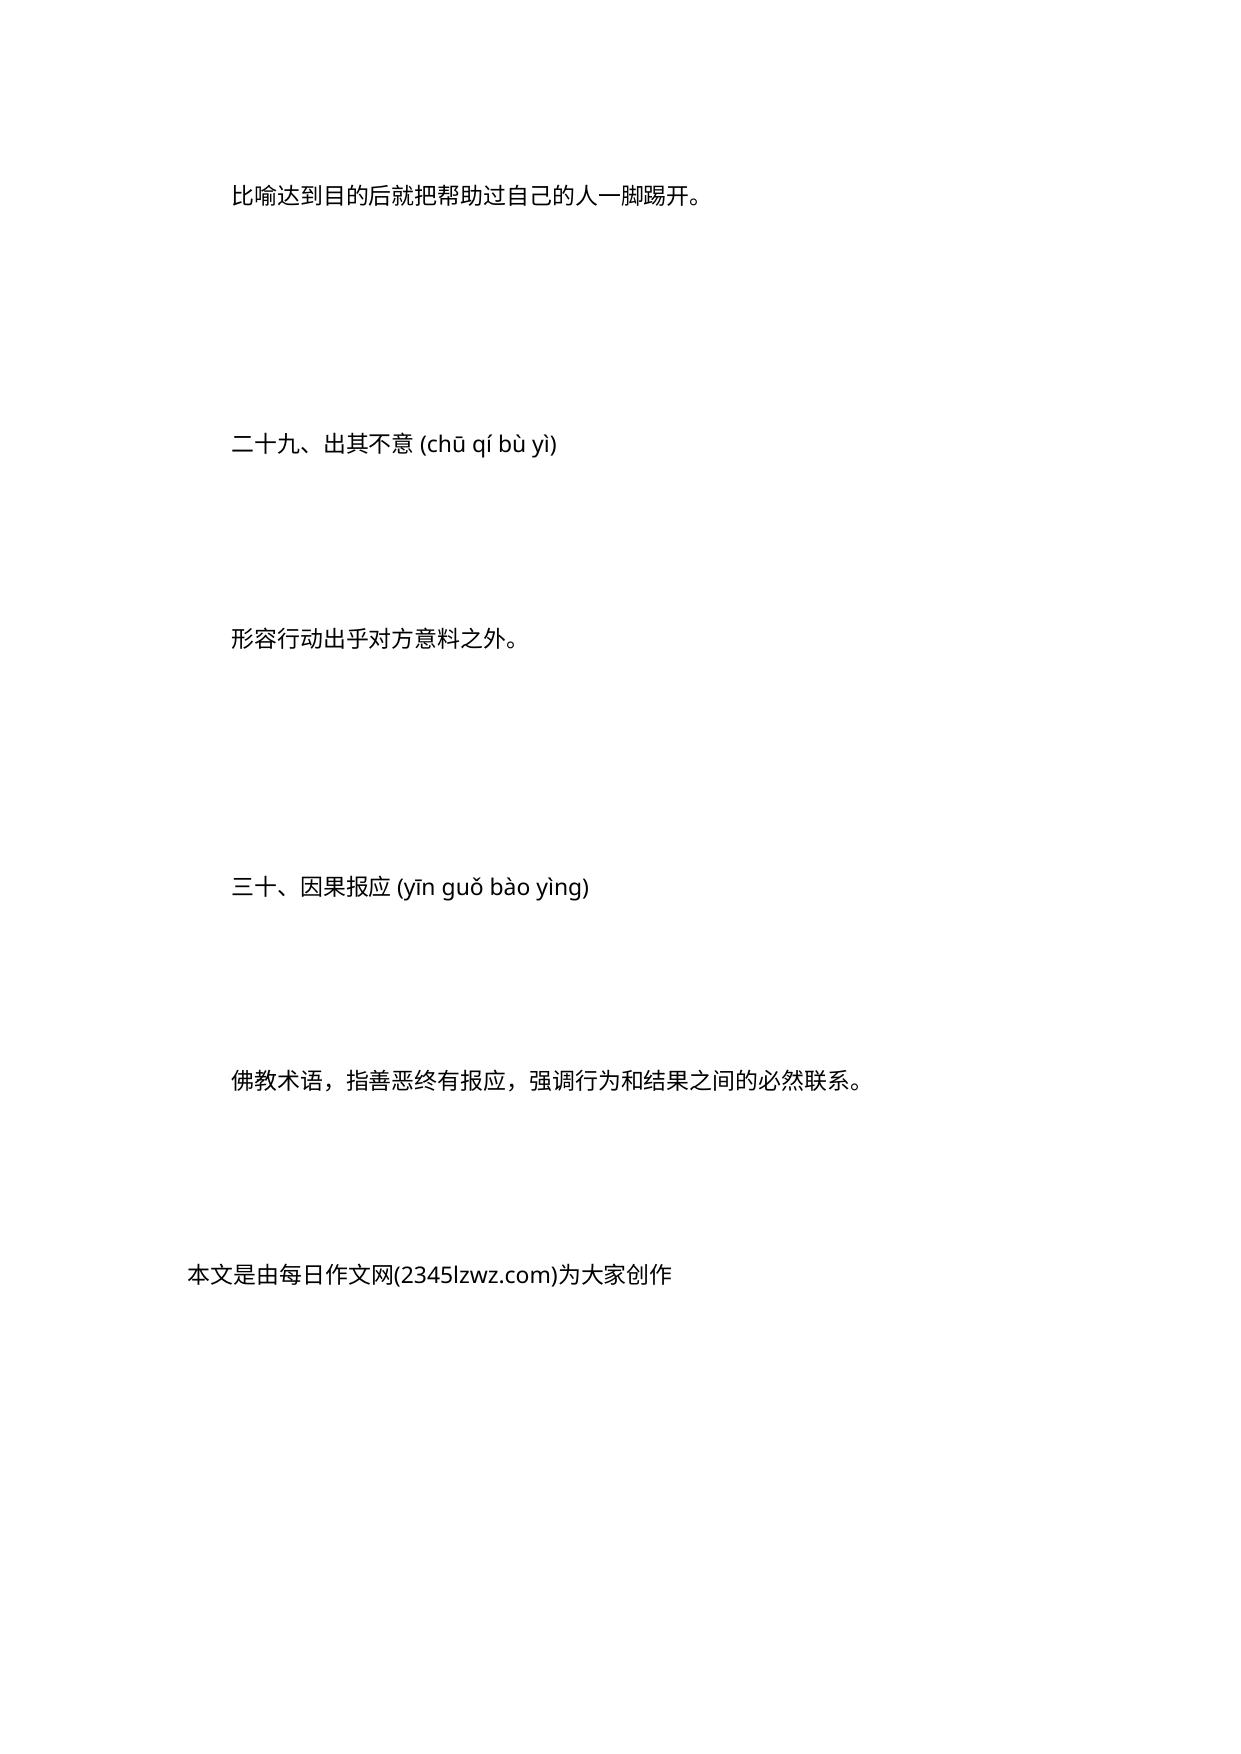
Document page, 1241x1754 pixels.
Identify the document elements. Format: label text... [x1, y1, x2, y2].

text 比喻达到目的后就把帮助过自己的人一脚踢开。 [187, 162, 1053, 227]
text 形容行动出乎对方意料之外。 [187, 604, 1053, 669]
text 佛教术语，指善恶终有报应，强调行为和结果之间的必然联系。 [187, 1047, 1053, 1112]
text 三十、因果报应 (yīn guǒ bào yìng) [187, 853, 1053, 918]
text 二十九、出其不意 (chū qí bù yì) [187, 410, 1053, 475]
text 本文是由每日作文网(2345lzwz.com)为大家创作 [187, 1242, 1053, 1307]
